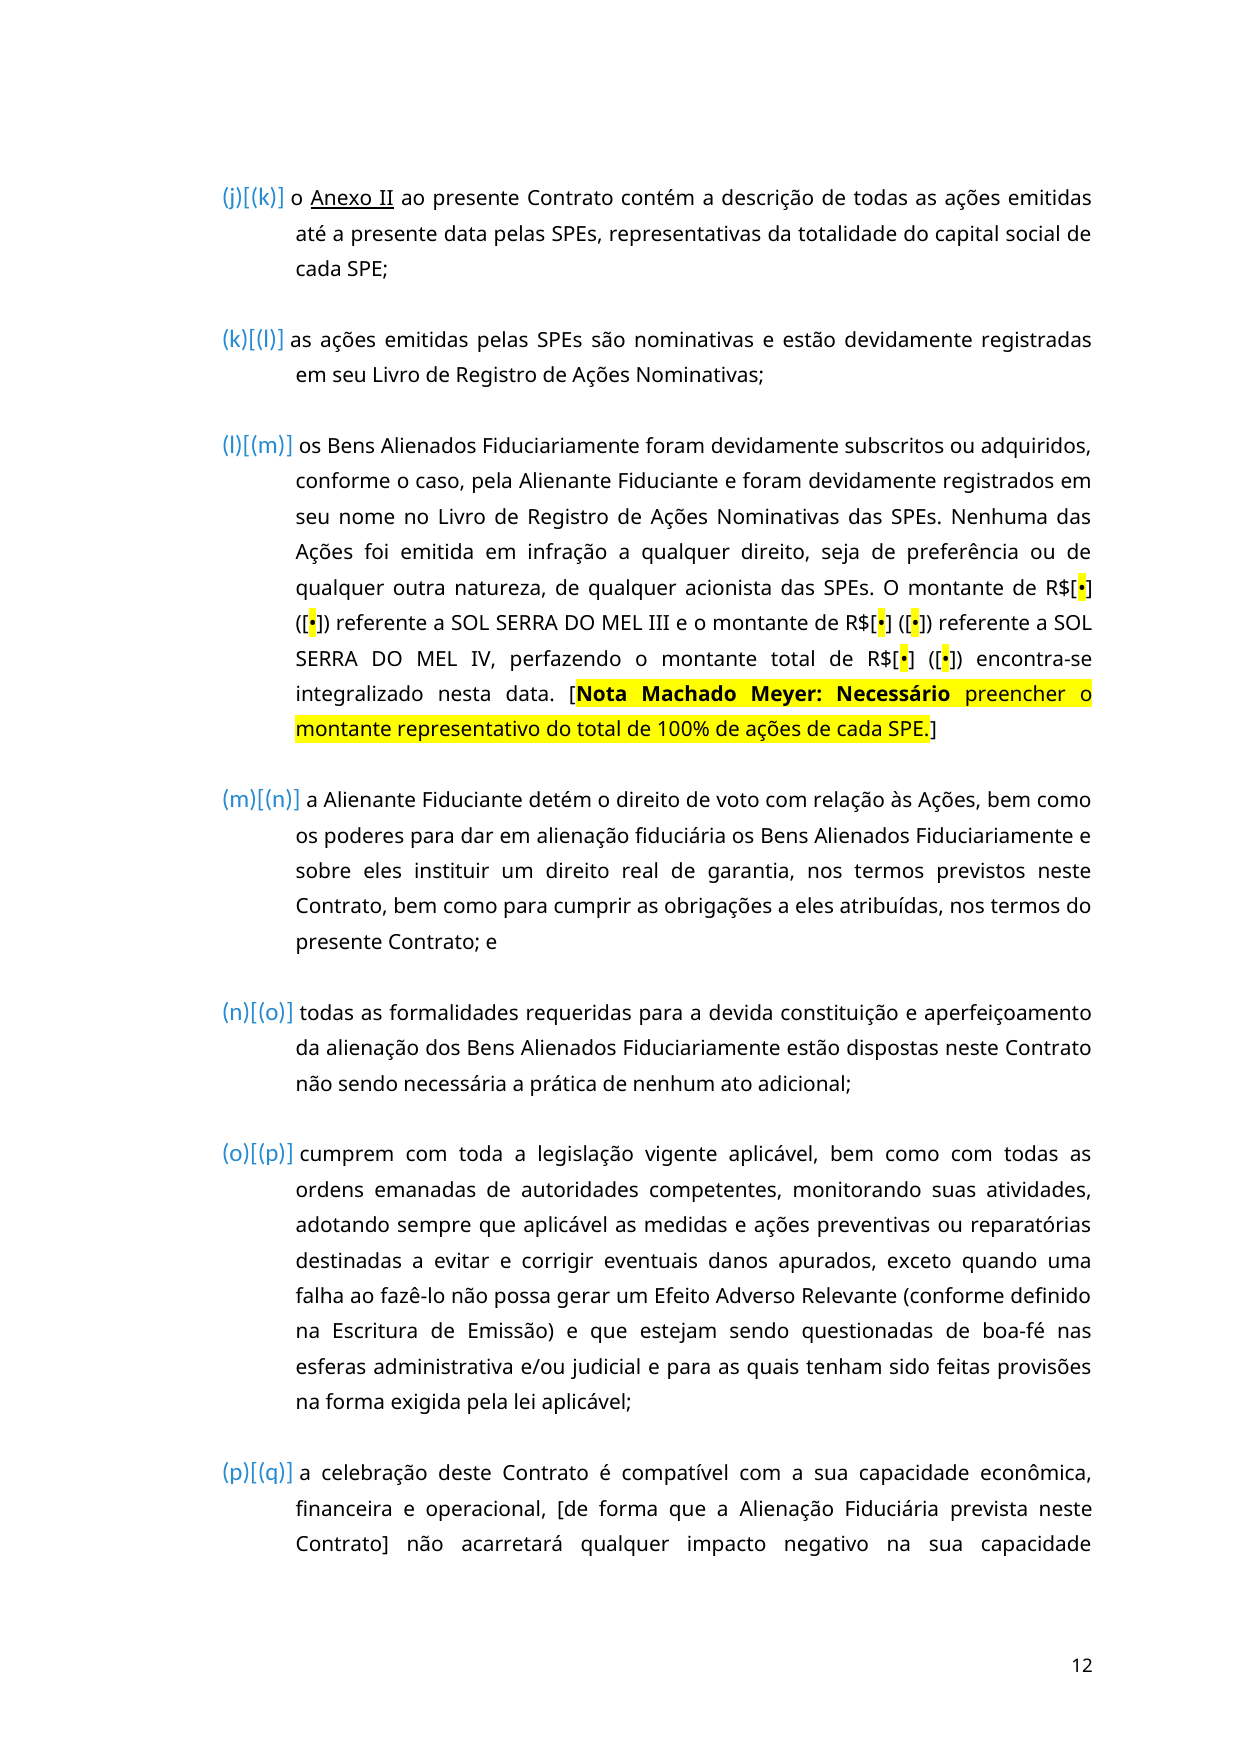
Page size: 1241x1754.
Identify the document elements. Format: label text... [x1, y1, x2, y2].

list todas as formalidades requeridas para a devida constituição e aperfeiçoamento da alienação dos Bens Alienados Fiduciariamente estão dispostas neste Contrato não sendo necessária a prática de nenhum ato adicional; [222, 992, 1092, 1098]
list as ações emitidas pelas SPEs são nominativas e estão devidamente registradas em seu Livro de Registro de Ações Nominativas; [222, 319, 1092, 390]
list a Alienante Fiduciante detém o direito de voto com relação às Ações, bem como os poderes para dar em alienação fiduciária os Bens Alienados Fiduciariamente e sobre eles instituir um direito real de garantia, nos termos previstos neste Contrato, bem como para cumprir as obrigações a eles atribuídas, nos termos do presente Contrato; e [222, 779, 1092, 956]
list cumprem com toda a legislação vigente aplicável, bem como com todas as ordens emanadas de autoridades competentes, monitorando suas atividades, adotando sempre que aplicável as medidas e ações preventivas ou reparatórias destinadas a evitar e corrigir eventuais danos apurados, exceto quando uma falha ao fazê-lo não possa gerar um Efeito Adverso Relevante (conforme definido na Escritura de Emissão) e que estejam sendo questionadas de boa-fé nas esferas administrativa e/ou judicial e para as quais tenham sido feitas provisões na forma exigida pela lei aplicável; [222, 1133, 1092, 1417]
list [222, 1452, 1092, 1558]
list o Anexo II ao presente Contrato contém a descrição de todas as ações emitidas até a presente data pelas SPEs, representativas da totalidade do capital social de cada SPE; [222, 177, 1092, 283]
list os Bens Alienados Fiduciariamente foram devidamente subscritos ou adquiridos, conforme o caso, pela Alienante Fiduciante e foram devidamente registrados em seu nome no Livro de Registro de Ações Nominativas das SPEs. Nenhuma das Ações foi emitida em infração a qualquer direito, seja de preferência ou de qualquer outra natureza, de qualquer acionista das SPEs. O montante de R$[•] ([•]) referente a SOL SERRA DO MEL III e o montante de R$[•] ([•]) referente a SOL SERRA DO MEL IV, perfazendo o montante total de R$[•] ([•]) encontra-se integralizado nesta data. [Nota Machado Meyer: Necessário preencher o montante representativo do total de 100% de ações de cada SPE.] [222, 425, 1092, 744]
